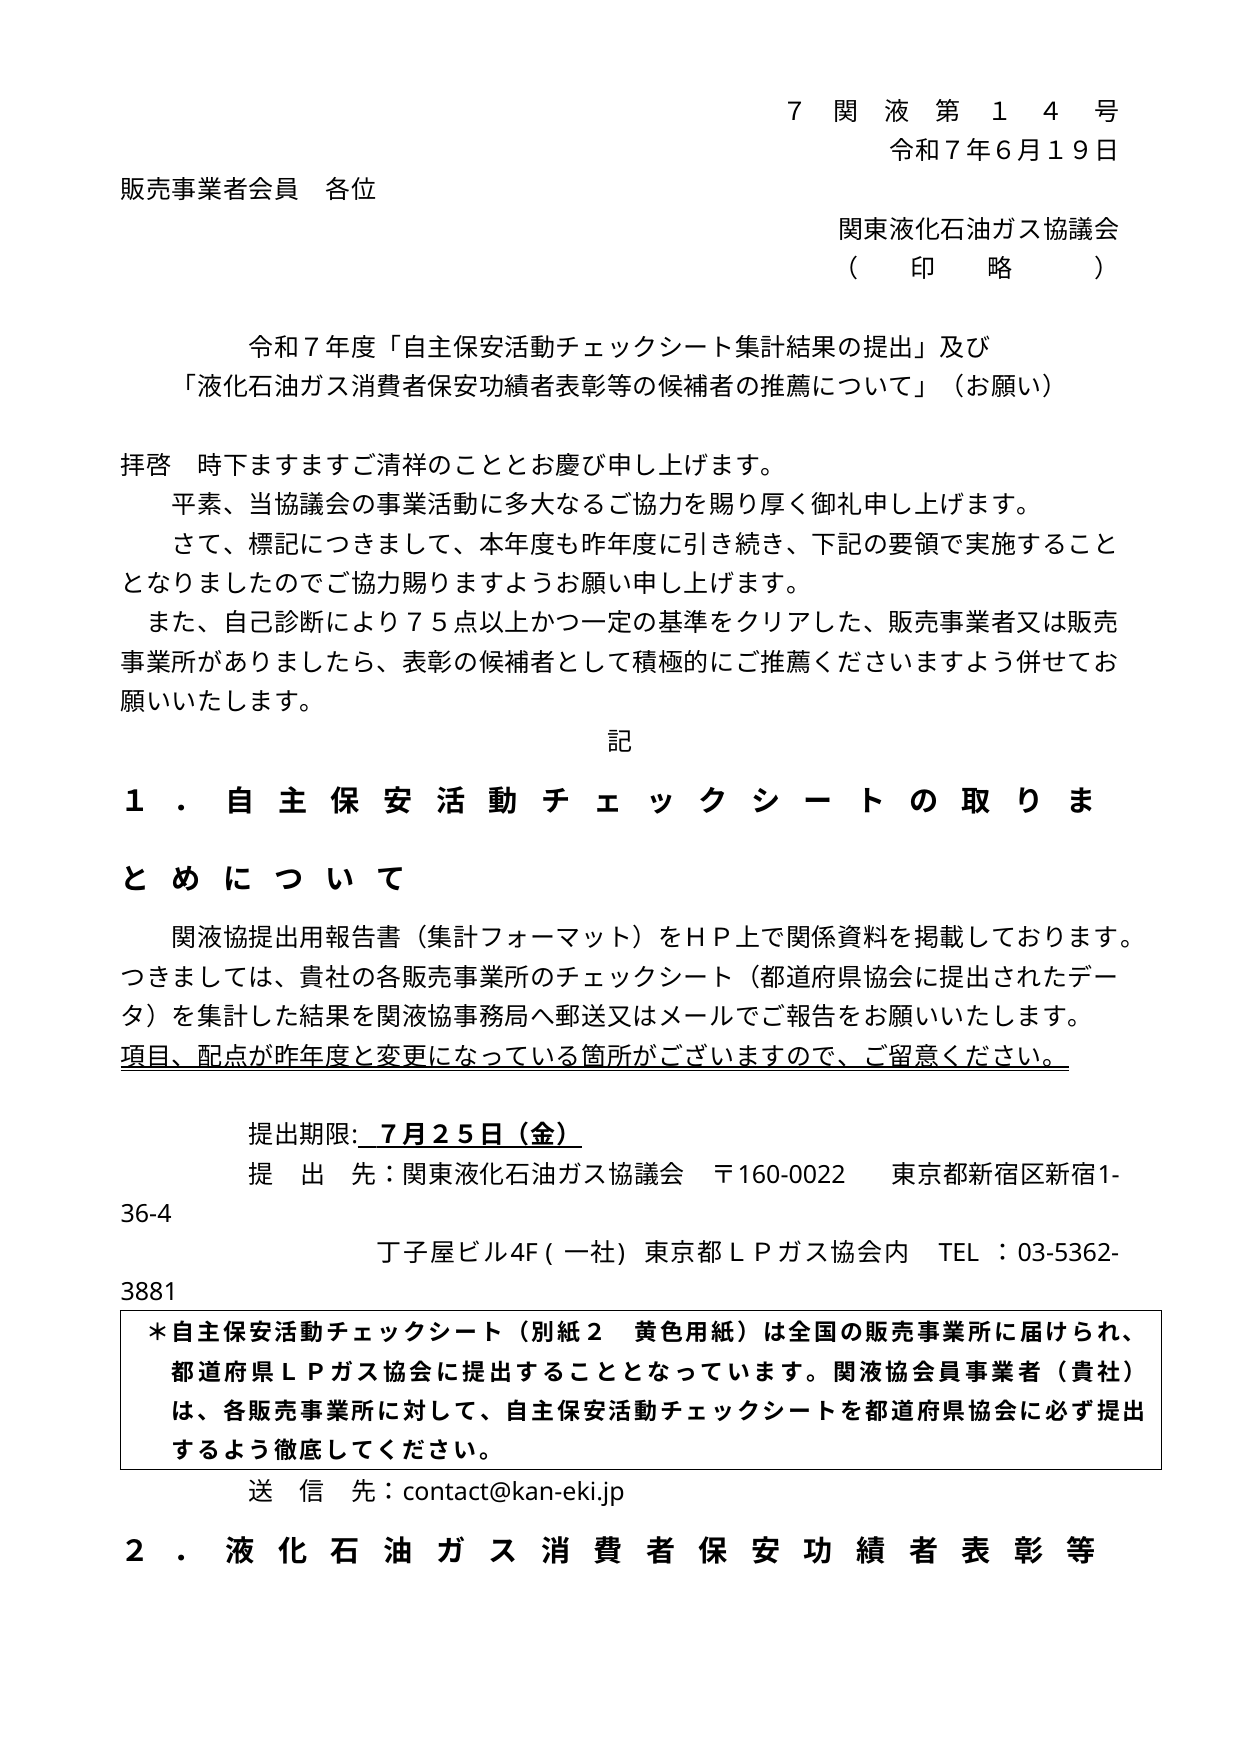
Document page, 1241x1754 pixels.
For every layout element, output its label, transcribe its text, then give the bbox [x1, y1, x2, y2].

text 提出期限: ７月２５日（金） [120, 1113, 1120, 1153]
text 令和７年６月１９日 [120, 129, 1120, 168]
text 拝啓 時下ますますご清祥のこととお慶び申し上げます。 [120, 444, 1120, 483]
table_header ＊自主保安活動チェックシート（別紙２ 黄色用紙）は全国の販売事業所に届けられ、都道府県ＬＰガス協会に提出することとなっています。関液協会員事業者（貴社）は、各販売事業所に対して、自主保安活動チェックシートを都道府県協会に必ず提出するよう徹底してください。 [121, 1311, 1161, 1469]
text 販売事業者会員 各位 [120, 168, 1120, 208]
text 令和７年度「自主保安活動チェックシート集計結果の提出」及び [120, 326, 1120, 365]
text 関液協提出用報告書（集計フォーマット）をＨＰ上で関係資料を掲載しております。 [120, 916, 1120, 956]
text 「液化石油ガス消費者保安功績者表彰等の候補者の推薦について」（お願い） [120, 365, 1120, 404]
text 関東液化石油ガス協議会 [120, 208, 1120, 247]
text （印略） [120, 247, 1120, 286]
text 平素、当協議会の事業活動に多大なるご協力を賜り厚く御礼申し上げます。 [120, 483, 1120, 523]
text １．自主保安活動チェックシートの取りまとめについて [120, 759, 1120, 916]
text さて、標記につきまして、本年度も昨年度に引き続き、下記の要領で実施することとなりましたのでご協力賜りますようお願い申し上げます。 [120, 523, 1120, 601]
text 提 出 先：関東液化石油ガス協議会 〒160-0022 東京都新宿区新宿1-36-4 [120, 1153, 1120, 1231]
text つきましては、貴社の各販売事業所のチェックシート（都道府県協会に提出されたデータ）を集計した結果を関液協事務局へ郵送又はメールでご報告をお願いいたします。 [120, 956, 1120, 1034]
text ７関液第１４号 [120, 89, 1120, 129]
text また、自己診断により７５点以上かつ一定の基準をクリアした、販売事業者又は販売事業所がありましたら、表彰の候補者として積極的にご推薦くださいますよう併せてお願いいたします。 [120, 601, 1120, 719]
text 項目、配点が昨年度と変更になっている箇所がございますので、ご留意ください。 [120, 1034, 1120, 1074]
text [120, 1509, 1120, 1588]
text 丁子屋ビル4F (一社)東京都ＬＰガス協会内 TEL：03-5362-3881 [120, 1231, 1120, 1310]
text 記 [120, 719, 1120, 759]
text 送 信 先：contact@kan-eki.jp [120, 1470, 1120, 1509]
